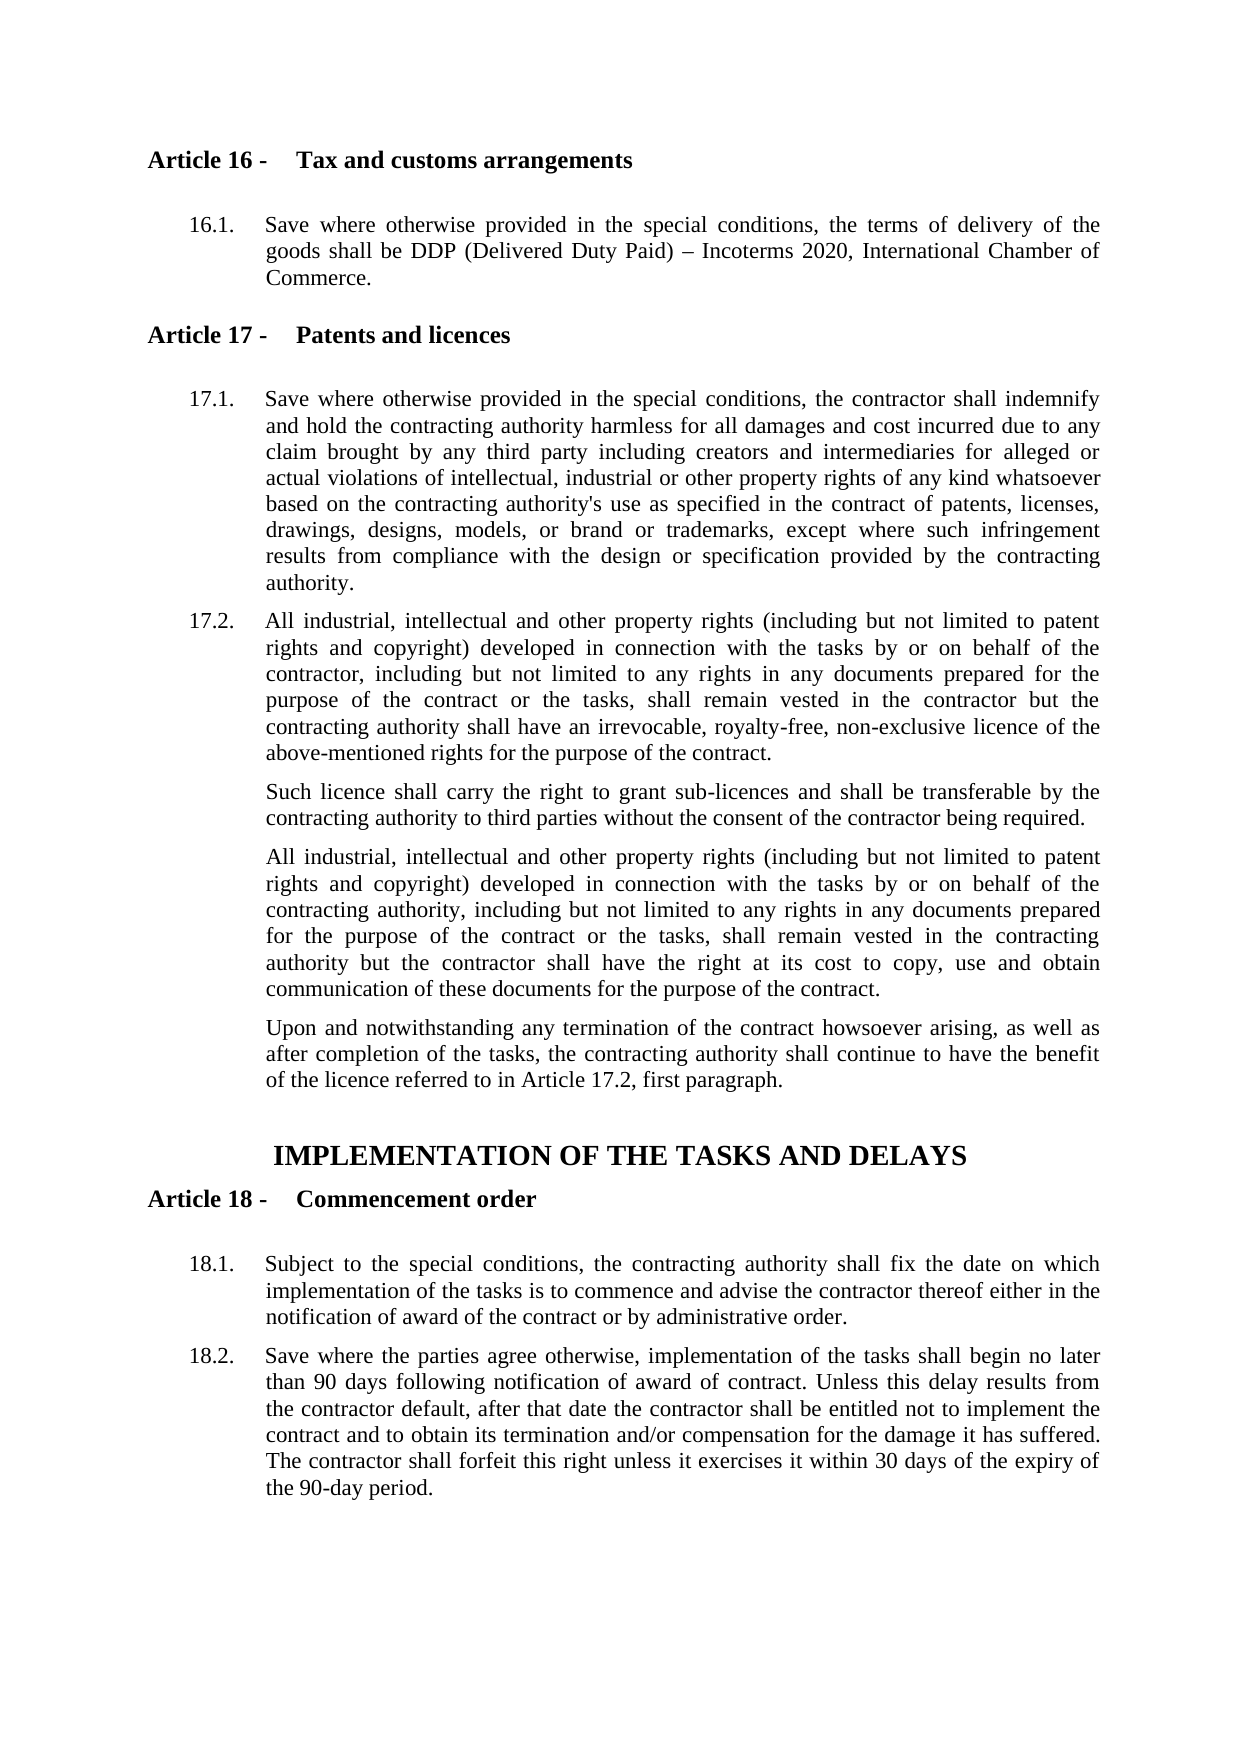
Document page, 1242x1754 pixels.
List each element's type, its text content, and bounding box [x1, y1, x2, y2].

text 17.2. All industrial, intellectual and other property rights (including but not limited to patent rights and copyright) developed in connection with the tasks by or on behalf of the contractor, including but not limited to any rights in any documents prepared for the purpose of the contract or the tasks, shall remain vested in the contractor but the contracting authority shall have an irrevocable, royalty-free, non-exclusive licence of the above-mentioned rights for the purpose of the contract. [189, 607, 1100, 766]
text Article 18 - Commencement order [147, 1184, 1108, 1213]
text 18.2. Save where the parties agree otherwise, implementation of the tasks shall begin no later than 90 days following notification of award of contract. Unless this delay results from the contractor default, after that date the contractor shall be entitled not to implement the contract and to obtain its termination and/or compensation for the damage it has suffered. The contractor shall forfeit this right unless it exercises it within 30 days of the expiry of the 90-day period. [189, 1342, 1101, 1500]
text All industrial, intellectual and other property rights (including but not limited to patent rights and copyright) developed in connection with the tasks by or on behalf of the contracting authority, including but not limited to any rights in any documents prepared for the purpose of the contract or the tasks, shall remain vested in the contracting authority but the contractor shall have the right at its cost to copy, use and obtain communication of these documents for the purpose of the contract. [266, 843, 1100, 1001]
text Such licence shall carry the right to grant sub-licences and shall be transferable by the contracting authority to third parties without the consent of the contractor being required. [266, 778, 1100, 831]
text Article 17 - Patents and licences [147, 320, 1108, 349]
text Upon and notwithstanding any termination of the contract howsoever arising, as well as after completion of the tasks, the contracting authority shall continue to have the benefit of the licence referred to in Article 17.2, first paragraph. [266, 1014, 1100, 1093]
text 16.1. Save where otherwise provided in the special conditions, the terms of delivery of the goods shall be DDP (Delivered Duty Paid) – Incoterms 2020, International Chamber of Commerce. [189, 211, 1100, 290]
text IMPLEMENTATION OF THE TASKS AND DELAYS [273, 1138, 975, 1172]
text Article 16 - Tax and customs arrangements [147, 146, 1108, 174]
text 18.1. Subject to the special conditions, the contracting authority shall fix the date on which implementation of the tasks is to commence and advise the contractor thereof either in the notification of award of the contract or by administrative order. [189, 1250, 1100, 1329]
text 17.1. Save where otherwise provided in the special conditions, the contractor shall indemnify and hold the contracting authority harmless for all damages and cost incurred due to any claim brought by any third party including creators and intermediaries for alleged or actual violations of intellectual, industrial or other property rights of any kind whatsoever based on the contracting authority's use as specified in the contract of patents, licenses, drawings, designs, models, or brand or trademarks, except where such infringement results from compliance with the design or specification provided by the contracting authority. [189, 386, 1100, 595]
